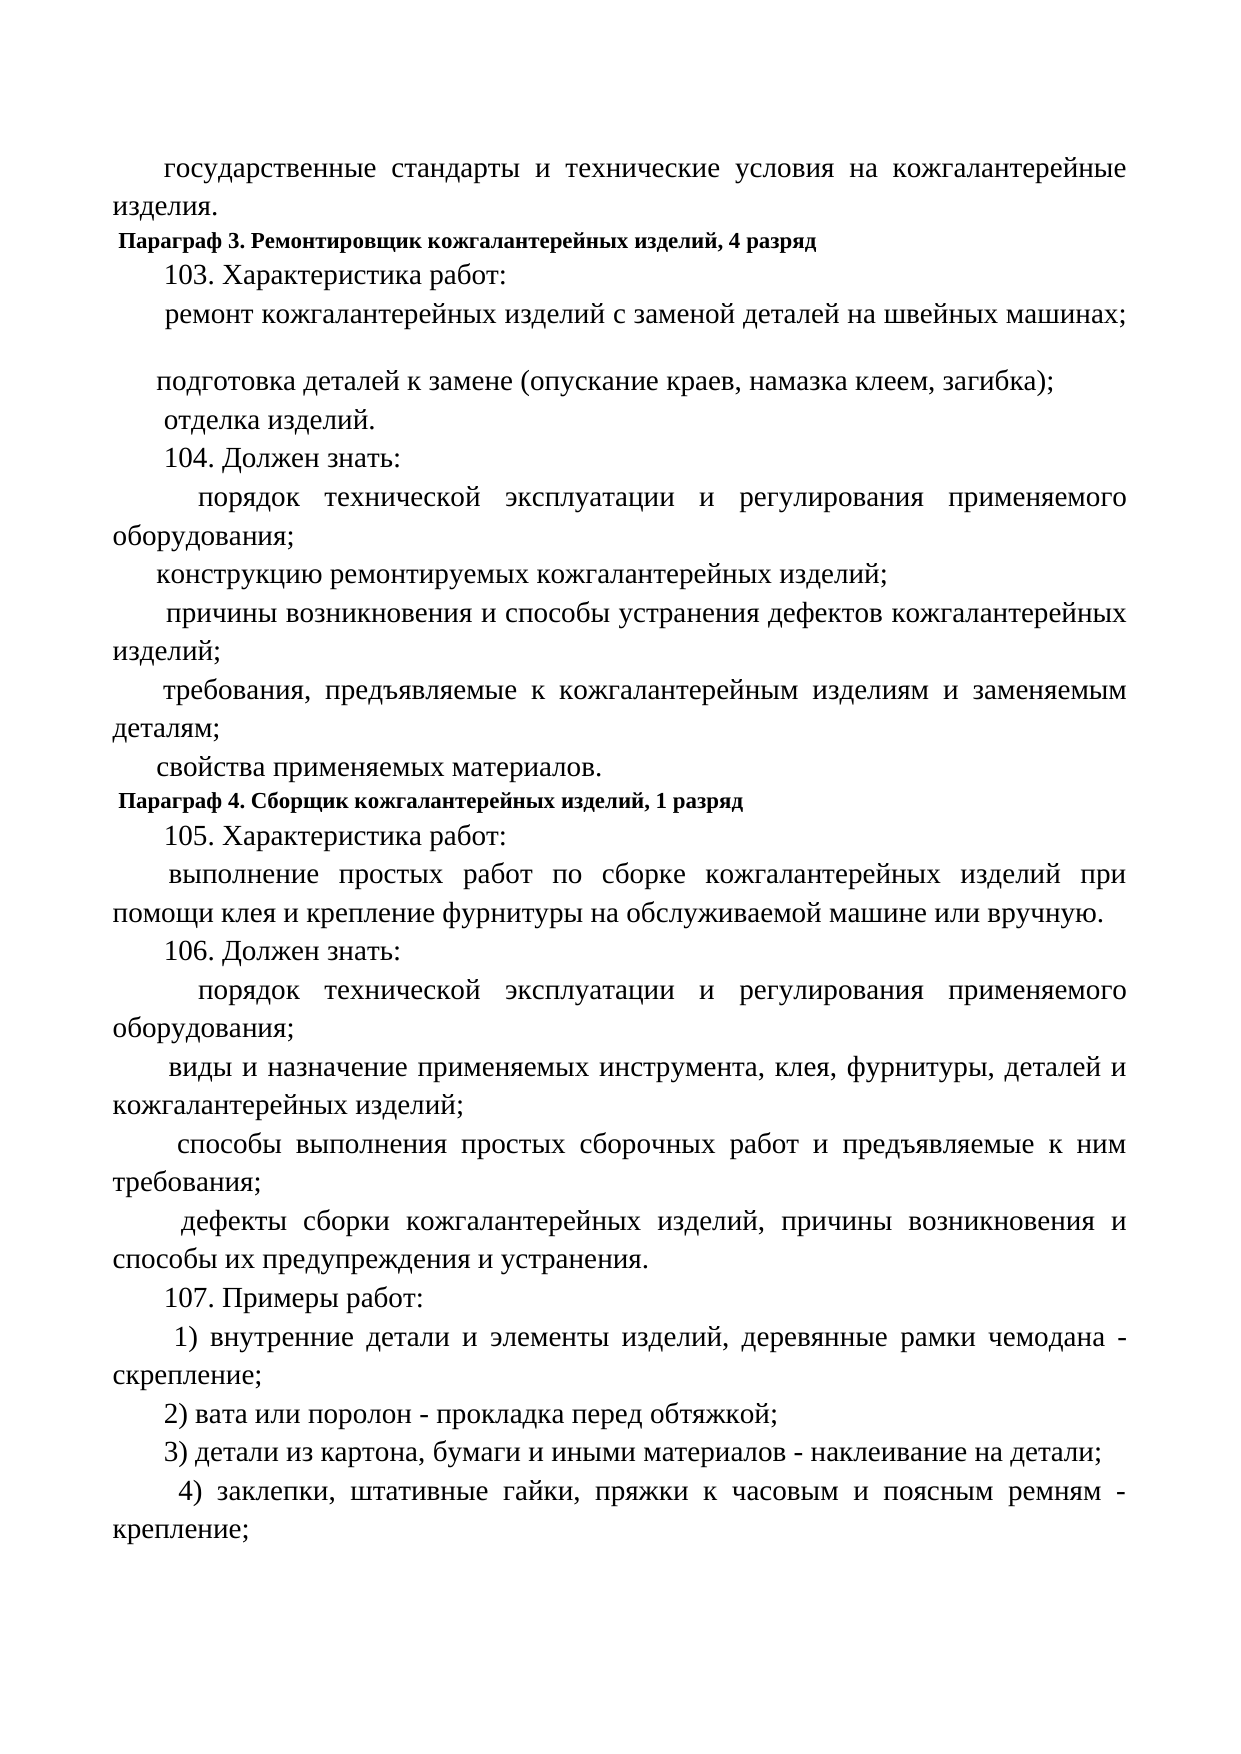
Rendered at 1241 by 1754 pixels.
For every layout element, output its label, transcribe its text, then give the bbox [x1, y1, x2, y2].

text 103. Характеристика работ: [112, 257, 1128, 291]
text 1) внутренние детали и элементы изделий, деревянные рамки чемодана - скрепление; [112, 1319, 1128, 1391]
text государственные стандарты и технические условия на кожгалантерейные изделия. [112, 150, 1128, 222]
text порядок технической эксплуатации и регулирования применяемого оборудования; [112, 972, 1128, 1044]
text дефекты сборки кожгалантерейных изделий, причины возникновения и способы их предупреждения и устранения. [112, 1203, 1128, 1275]
text ремонт кожгалантерейных изделий с заменой деталей на швейных машинах; [112, 296, 1128, 359]
text выполнение простых работ по сборке кожгалантерейных изделий при помощи клея и крепление фурнитуры на обслуживаемой машине или вручную. [112, 856, 1128, 928]
text 4) заклепки, штативные гайки, пряжки к часовым и поясным ремням - крепление; [112, 1473, 1128, 1545]
text требования, предъявляемые к кожгалантерейным изделиям и заменяемым деталям; [112, 672, 1128, 744]
text порядок технической эксплуатации и регулирования применяемого оборудования; [112, 479, 1128, 551]
text 104. Должен знать: [112, 441, 1128, 474]
text свойства применяемых материалов. [112, 749, 1128, 782]
text 3) детали из картона, бумаги и иными материалов - наклеивание на детали; [112, 1434, 1128, 1468]
text конструкцию ремонтируемых кожгалантерейных изделий; [112, 556, 1128, 590]
text Параграф 3. Ремонтировщик кожгалантерейных изделий, 4 разряд [112, 227, 1128, 253]
text Параграф 4. Сборщик кожгалантерейных изделий, 1 разряд [112, 787, 1128, 814]
text 106. Должен знать: [112, 933, 1128, 967]
text 2) вата или поролон - прокладка перед обтяжкой; [112, 1396, 1128, 1429]
text причины возникновения и способы устранения дефектов кожгалантерейных изделий; [112, 595, 1128, 667]
text 105. Характеристика работ: [112, 818, 1128, 851]
text подготовка деталей к замене (опускание краев, намазка клеем, загибка); [112, 363, 1128, 397]
text 107. Примеры работ: [112, 1280, 1128, 1314]
text отделка изделий. [112, 402, 1128, 436]
text виды и назначение применяемых инструмента, клея, фурнитуры, деталей и кожгалантерейных изделий; [112, 1049, 1128, 1121]
text способы выполнения простых сборочных работ и предъявляемые к ним требования; [112, 1126, 1128, 1198]
